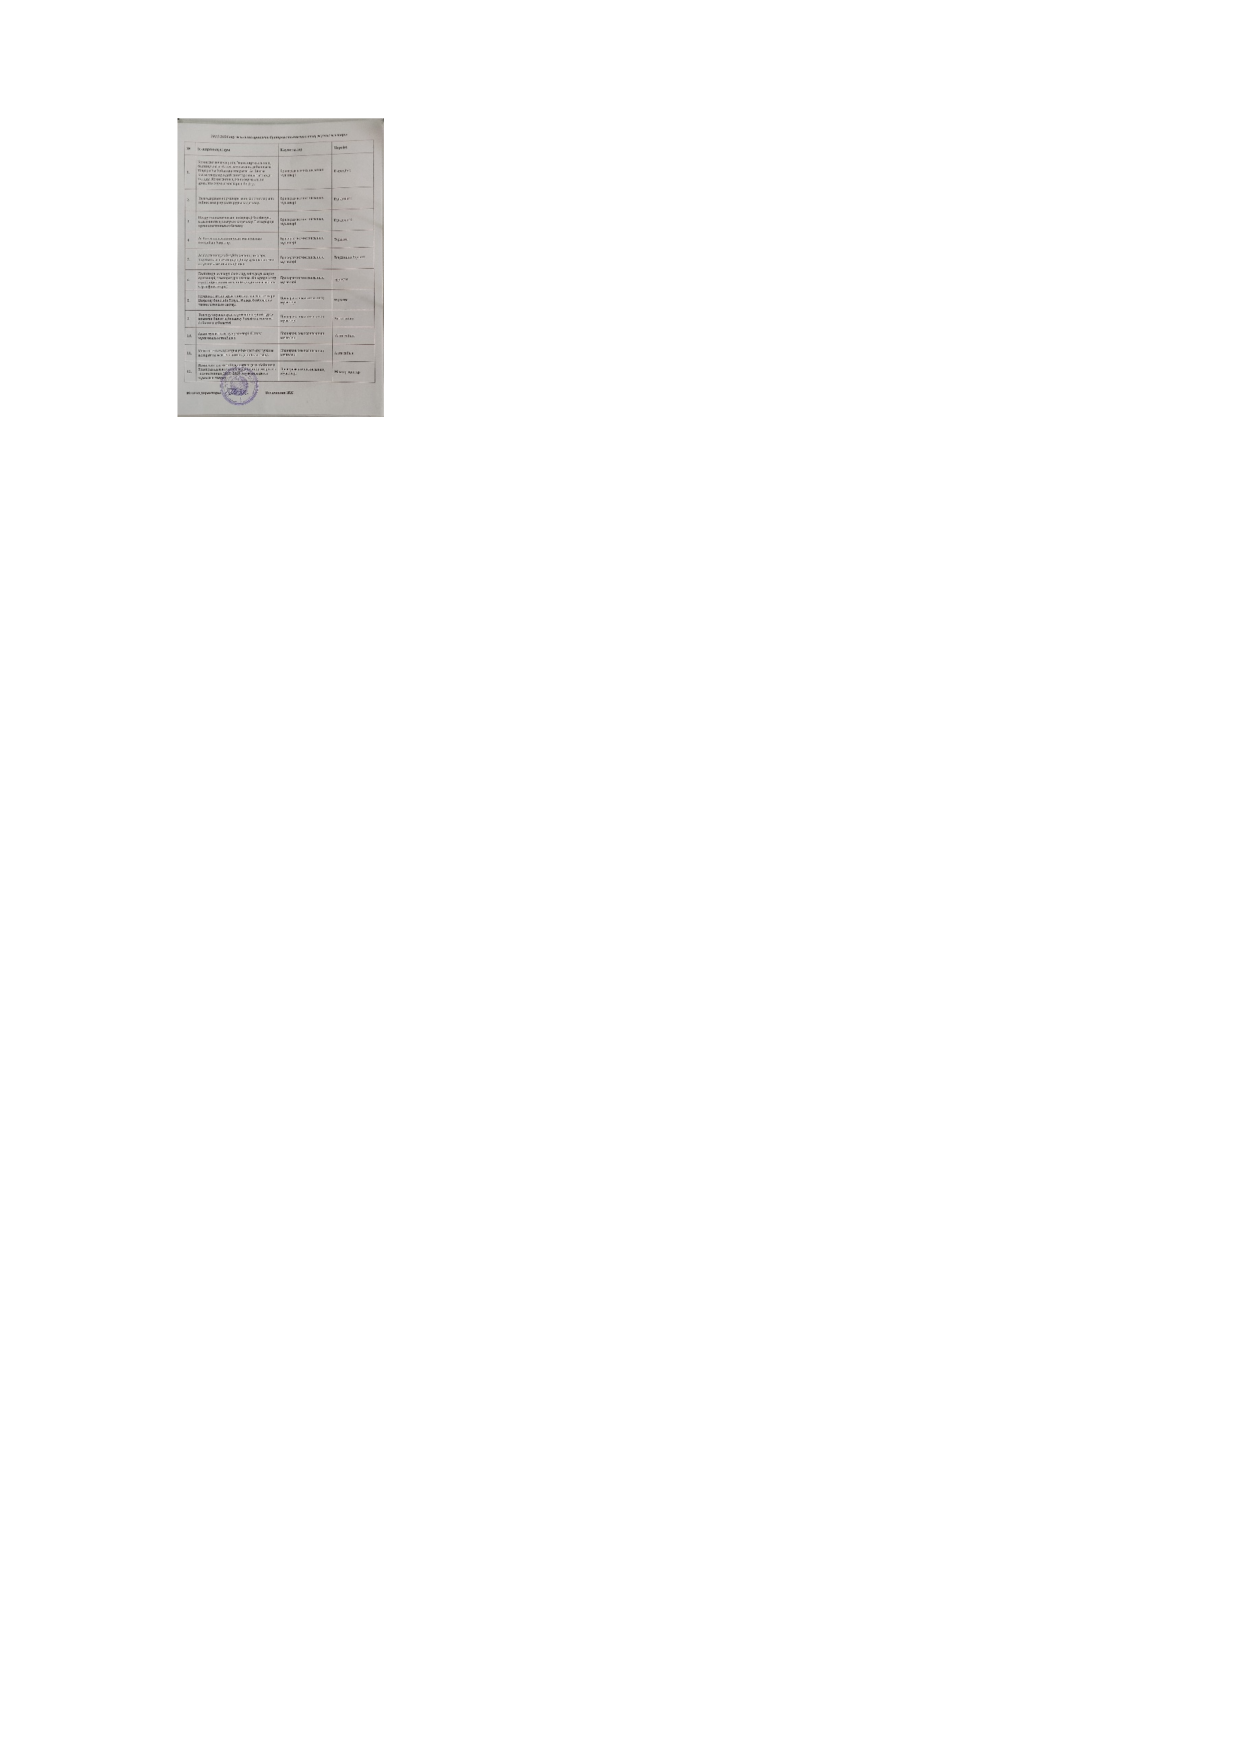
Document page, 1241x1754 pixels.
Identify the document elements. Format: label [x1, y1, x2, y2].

picture [178, 119, 383, 417]
